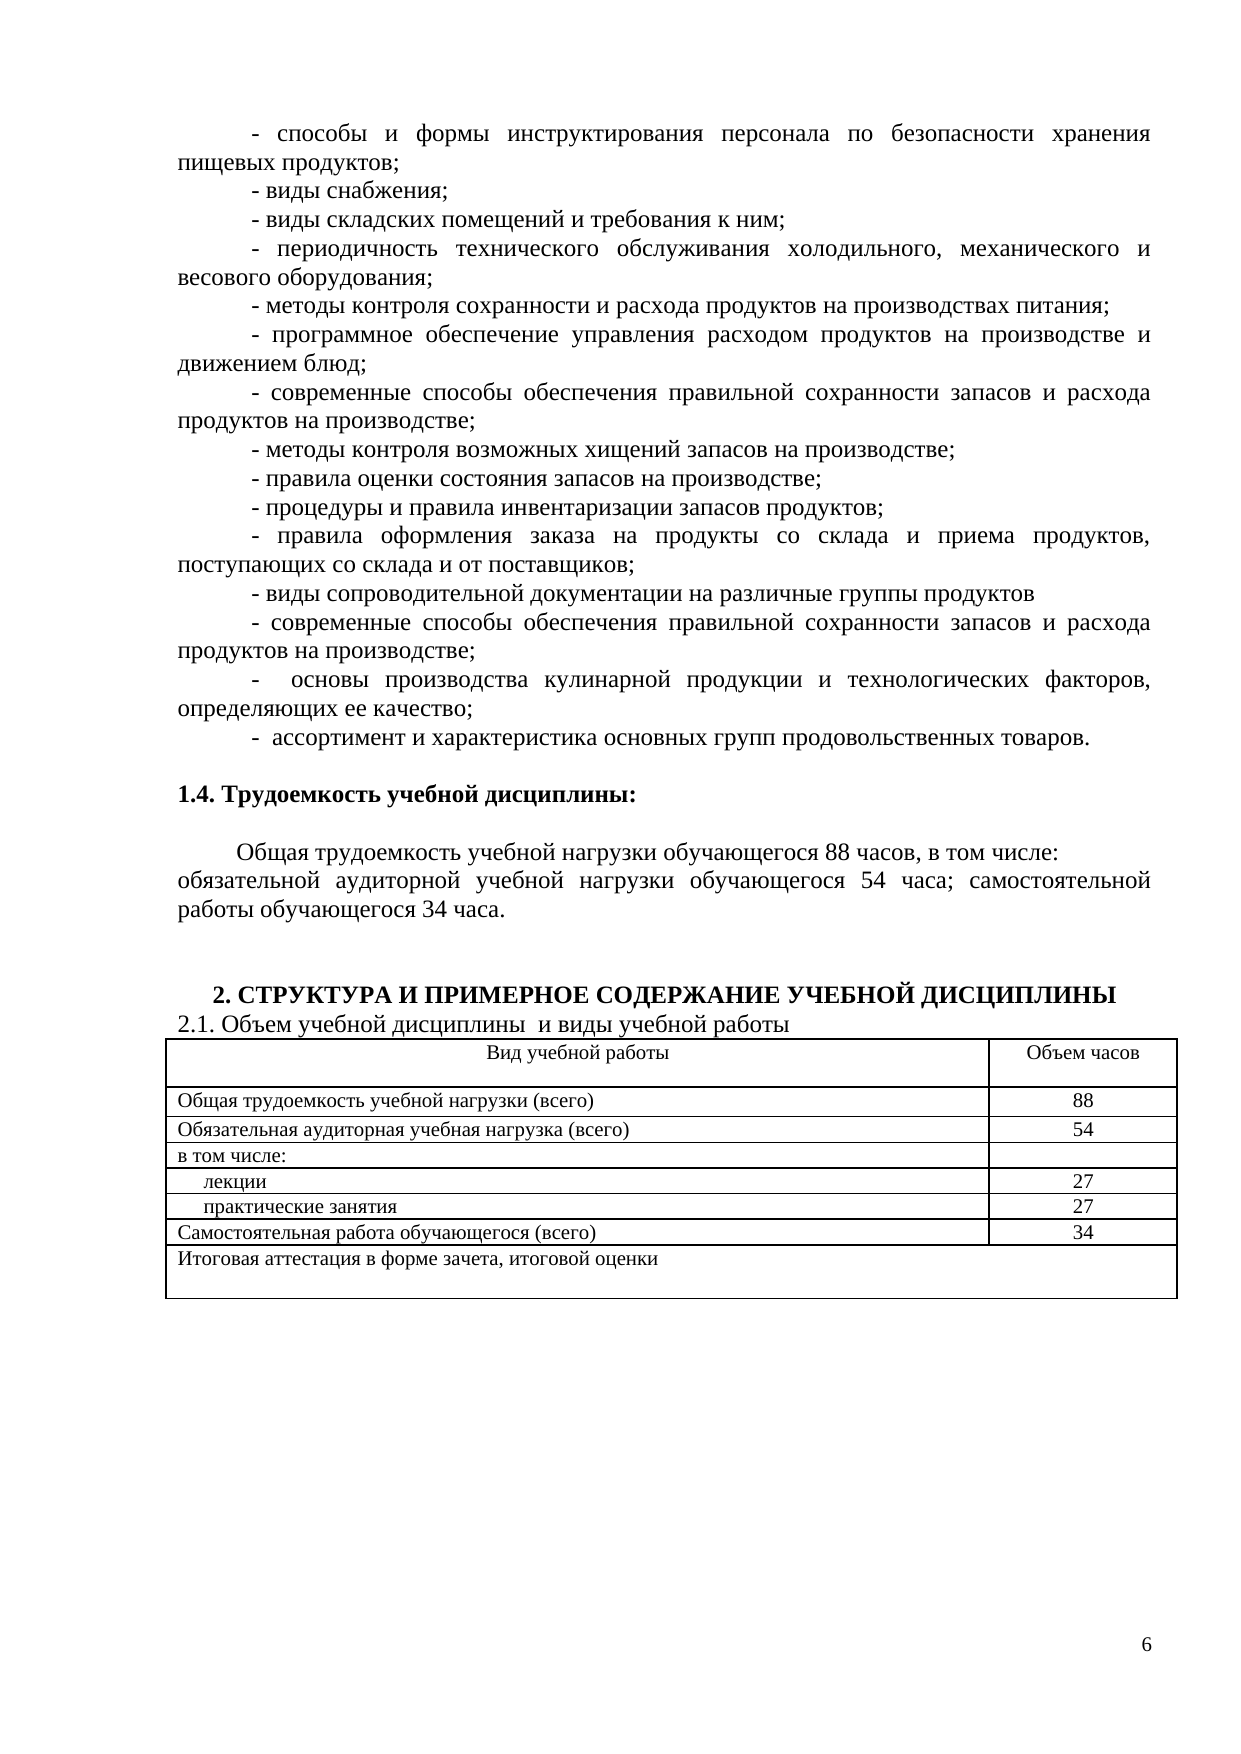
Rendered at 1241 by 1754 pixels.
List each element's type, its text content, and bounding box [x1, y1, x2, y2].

text - виды сопроводительной документации на различные группы продуктов [177, 578, 1152, 607]
text - правила оценки состояния запасов на производстве; [177, 463, 1152, 492]
table_cell Итоговая аттестация в форме зачета, итоговой оценки [167, 1246, 1176, 1297]
table_cell Обязательная аудиторная учебная нагрузка (всего) [167, 1117, 988, 1141]
table_cell 88 [990, 1088, 1176, 1116]
text - современные способы обеспечения правильной сохранности запасов и расхода продуктов на производстве; [177, 607, 1152, 664]
text - процедуры и правила инвентаризации запасов продуктов; [177, 492, 1152, 521]
text 2.1. Объем учебной дисциплины и виды учебной работы [177, 1009, 1152, 1038]
text обязательной аудиторной учебной нагрузки обучающегося 54 часа; самостоятельной работы обучающегося 34 часа. [177, 866, 1152, 923]
table_header Вид учебной работы [167, 1040, 988, 1086]
table_cell [990, 1143, 1176, 1167]
text Общая трудоемкость учебной нагрузки обучающегося 88 часов, в том числе: [177, 837, 1152, 866]
table_cell практические занятия [167, 1194, 988, 1218]
text - современные способы обеспечения правильной сохранности запасов и расхода продуктов на производстве; [177, 377, 1152, 434]
text - периодичность технического обслуживания холодильного, механического и весового оборудования; [177, 233, 1152, 291]
table_header Объем часов [990, 1040, 1176, 1086]
table_cell 54 [990, 1117, 1176, 1141]
text - виды складских помещений и требования к ним; [177, 204, 1152, 233]
text - программное обеспечение управления расходом продуктов на производстве и движением блюд; [177, 319, 1152, 377]
text 1.4. Трудоемкость учебной дисциплины: [177, 779, 1152, 808]
text - основы производства кулинарной продукции и технологических факторов, определяющих ее качество; [177, 664, 1152, 722]
text - методы контроля возможных хищений запасов на производстве; [177, 434, 1152, 463]
table_cell Самостоятельная работа обучающегося (всего) [167, 1220, 988, 1244]
table_cell 27 [990, 1194, 1176, 1218]
table_cell в том числе: [167, 1143, 988, 1167]
text - методы контроля сохранности и расхода продуктов на производствах питания; [177, 291, 1152, 319]
text 2. СТРУКТУРА И ПРИМЕРНОЕ СОДЕРЖАНИЕ УЧЕБНОЙ ДИСЦИПЛИНЫ [177, 981, 1152, 1009]
table_cell Общая трудоемкость учебной нагрузки (всего) [167, 1088, 988, 1116]
text - правила оформления заказа на продукты со склада и приема продуктов, поступающих со склада и от поставщиков; [177, 521, 1152, 578]
table_cell 34 [990, 1220, 1176, 1244]
text - способы и формы инструктирования персонала по безопасности хранения пищевых продуктов; [177, 118, 1152, 176]
text - ассортимент и характеристика основных групп продовольственных товаров. [177, 722, 1152, 751]
table_cell 27 [990, 1169, 1176, 1193]
table_cell лекции [167, 1169, 988, 1193]
text - виды снабжения; [177, 176, 1152, 204]
